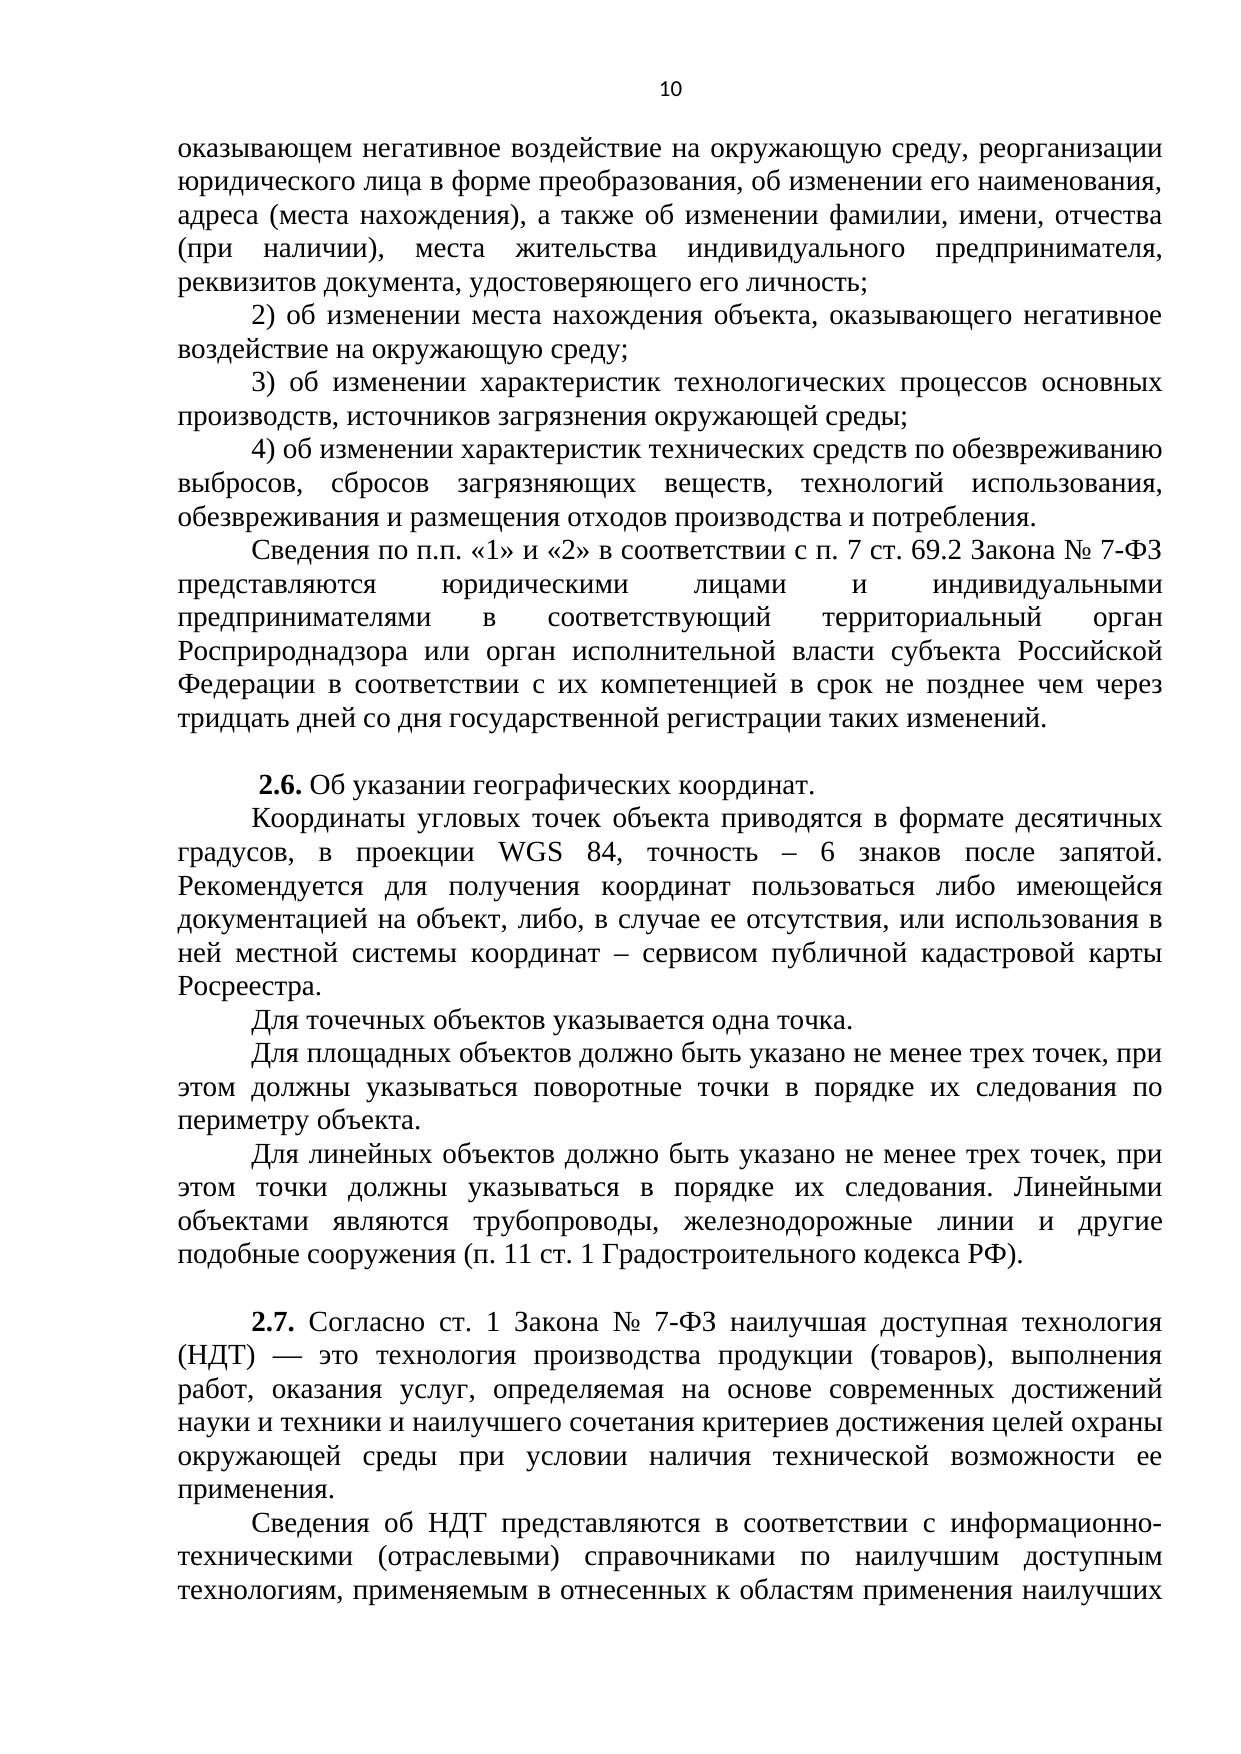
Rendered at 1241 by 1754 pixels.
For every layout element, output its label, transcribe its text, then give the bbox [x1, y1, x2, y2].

text Для площадных объектов должно быть указано не менее трех точек, при этом должны указываться поворотные точки в порядке их следования по периметру объекта. [177, 1035, 1163, 1136]
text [177, 130, 1163, 297]
text 2.7. Согласно ст. 1 Закона № 7-ФЗ наилучшая доступная технология (НДТ) — это технология производства продукции (товаров), выполнения работ, оказания услуг, определяемая на основе современных достижений науки и техники и наилучшего сочетания критериев достижения целей охраны окружающей среды при условии наличия технической возможности ее применения. [177, 1304, 1163, 1505]
text Для линейных объектов должно быть указано не менее трех точек, при этом точки должны указываться в порядке их следования. Линейными объектами являются трубопроводы, железнодорожные линии и другие подобные сооружения (п. 11 ст. 1 Градостроительного кодекса РФ). [177, 1136, 1163, 1270]
text Для точечных объектов указывается одна точка. [177, 1002, 1163, 1035]
text 3) об изменении характеристик технологических процессов основных производств, источников загрязнения окружающей среды; [177, 364, 1163, 432]
text Координаты угловых точек объекта приводятся в формате десятичных градусов, в проекции WGS 84, точность – 6 знаков после запятой. Рекомендуется для получения координат пользоваться либо имеющейся документацией на объект, либо, в случае ее отсутствия, или использования в ней местной системы координат – сервисом публичной кадастровой карты Росреестра. [177, 801, 1163, 1002]
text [177, 1505, 1163, 1606]
text 4) об изменении характеристик технических средств по обезвреживанию выбросов, сбросов загрязняющих веществ, технологий использования, обезвреживания и размещения отходов производства и потребления. [177, 432, 1163, 532]
text 2.6. Об указании географических координат. [177, 767, 1163, 801]
text 2) об изменении места нахождения объекта, оказывающего негативное воздействие на окружающую среду; [177, 297, 1163, 364]
text Сведения по п.п. «1» и «2» в соответствии с п. 7 ст. 69.2 Закона № 7-ФЗ представляются юридическими лицами и индивидуальными предпринимателями в соответствующий территориальный орган Росприроднадзора или орган исполнительной власти субъекта Российской Федерации в соответствии с их компетенцией в срок не позднее чем через тридцать дней со дня государственной регистрации таких изменений. [177, 532, 1163, 733]
